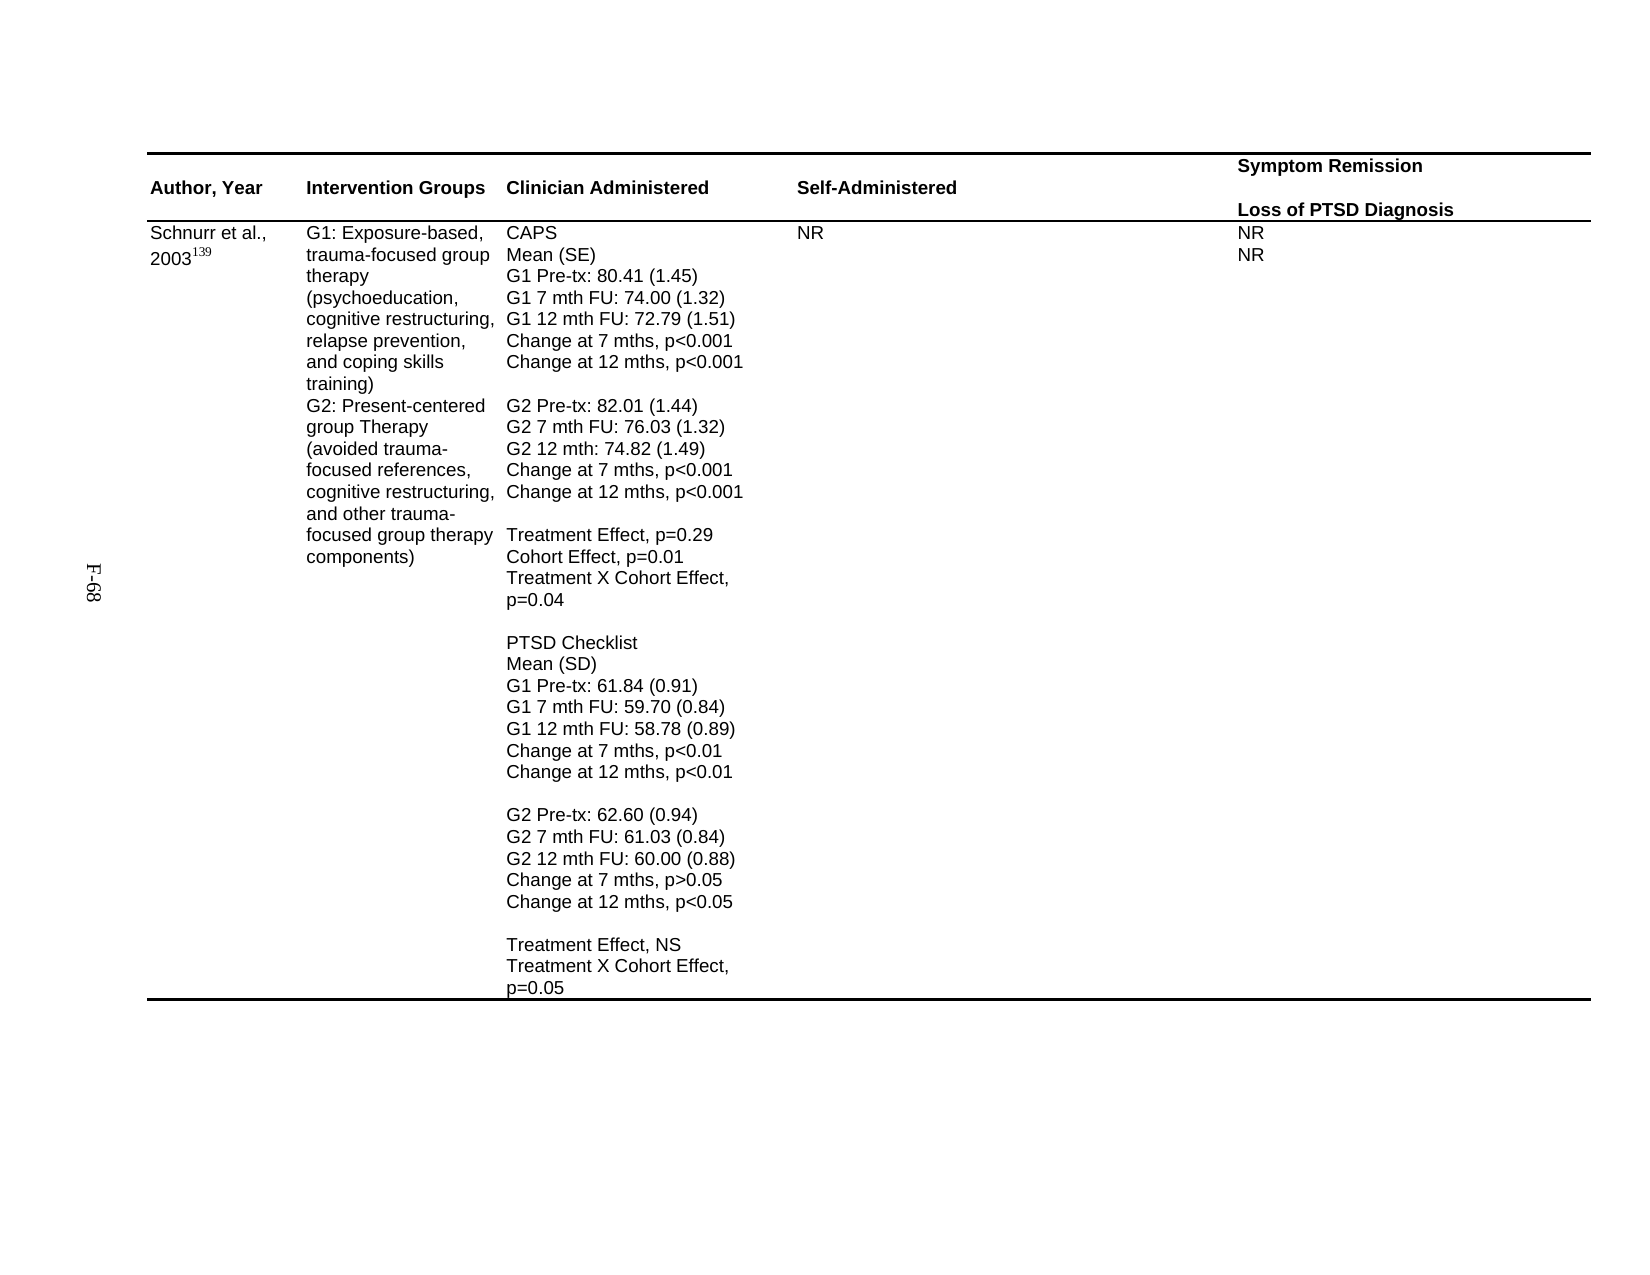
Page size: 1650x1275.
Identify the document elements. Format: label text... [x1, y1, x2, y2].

table_cell CAPS Mean (SE) G1 Pre-tx: 80.41 (1.45) G1 7 mth FU: 74.00 (1.32) G1 12 mth FU: 72.79 (1.51) Change at 7 mths, p<0.001 Change at 12 mths, p<0.001 G2 Pre-tx: 82.01 (1.44) G2 7 mth FU: 76.03 (1.32) G2 12 mth: 74.82 (1.49) Change at 7 mths, p<0.001 Change at 12 mths, p<0.001 Treatment Effect, p=0.29 Cohort Effect, p=0.01 Treatment X Cohort Effect, p=0.04 PTSD Checklist Mean (SD) G1 Pre-tx: 61.84 (0.91) G1 7 mth FU: 59.70 (0.84) G1 12 mth FU: 58.78 (0.89) Change at 7 mths, p<0.01 Change at 12 mths, p<0.01 G2 Pre-tx: 62.60 (0.94) G2 7 mth FU: 61.03 (0.84) G2 12 mth FU: 60.00 (0.88) Change at 7 mths, p>0.05 Change at 12 mths, p<0.05 Treatment Effect, NS Treatment X Cohort Effect, p=0.05 [503, 222, 794, 998]
table_header Self-Administered [794, 155, 1234, 220]
table_header Symptom Remission Loss of PTSD Diagnosis [1234, 155, 1591, 220]
table_header Author, Year [147, 155, 303, 220]
table_cell Schnurr et al., 2003139 [147, 222, 303, 998]
table_header Clinician Administered [503, 155, 794, 220]
table_header Intervention Groups [303, 155, 503, 220]
table_cell NR [794, 222, 1234, 998]
table_cell NR NR [1234, 222, 1591, 998]
table_cell G1: Exposure-based, trauma-focused group therapy (psychoeducation, cognitive restructuring, relapse prevention, and coping skills training) G2: Present-centered group Therapy (avoided trauma-focused references, cognitive restructuring, and other trauma-focused group therapy components) [303, 222, 503, 998]
